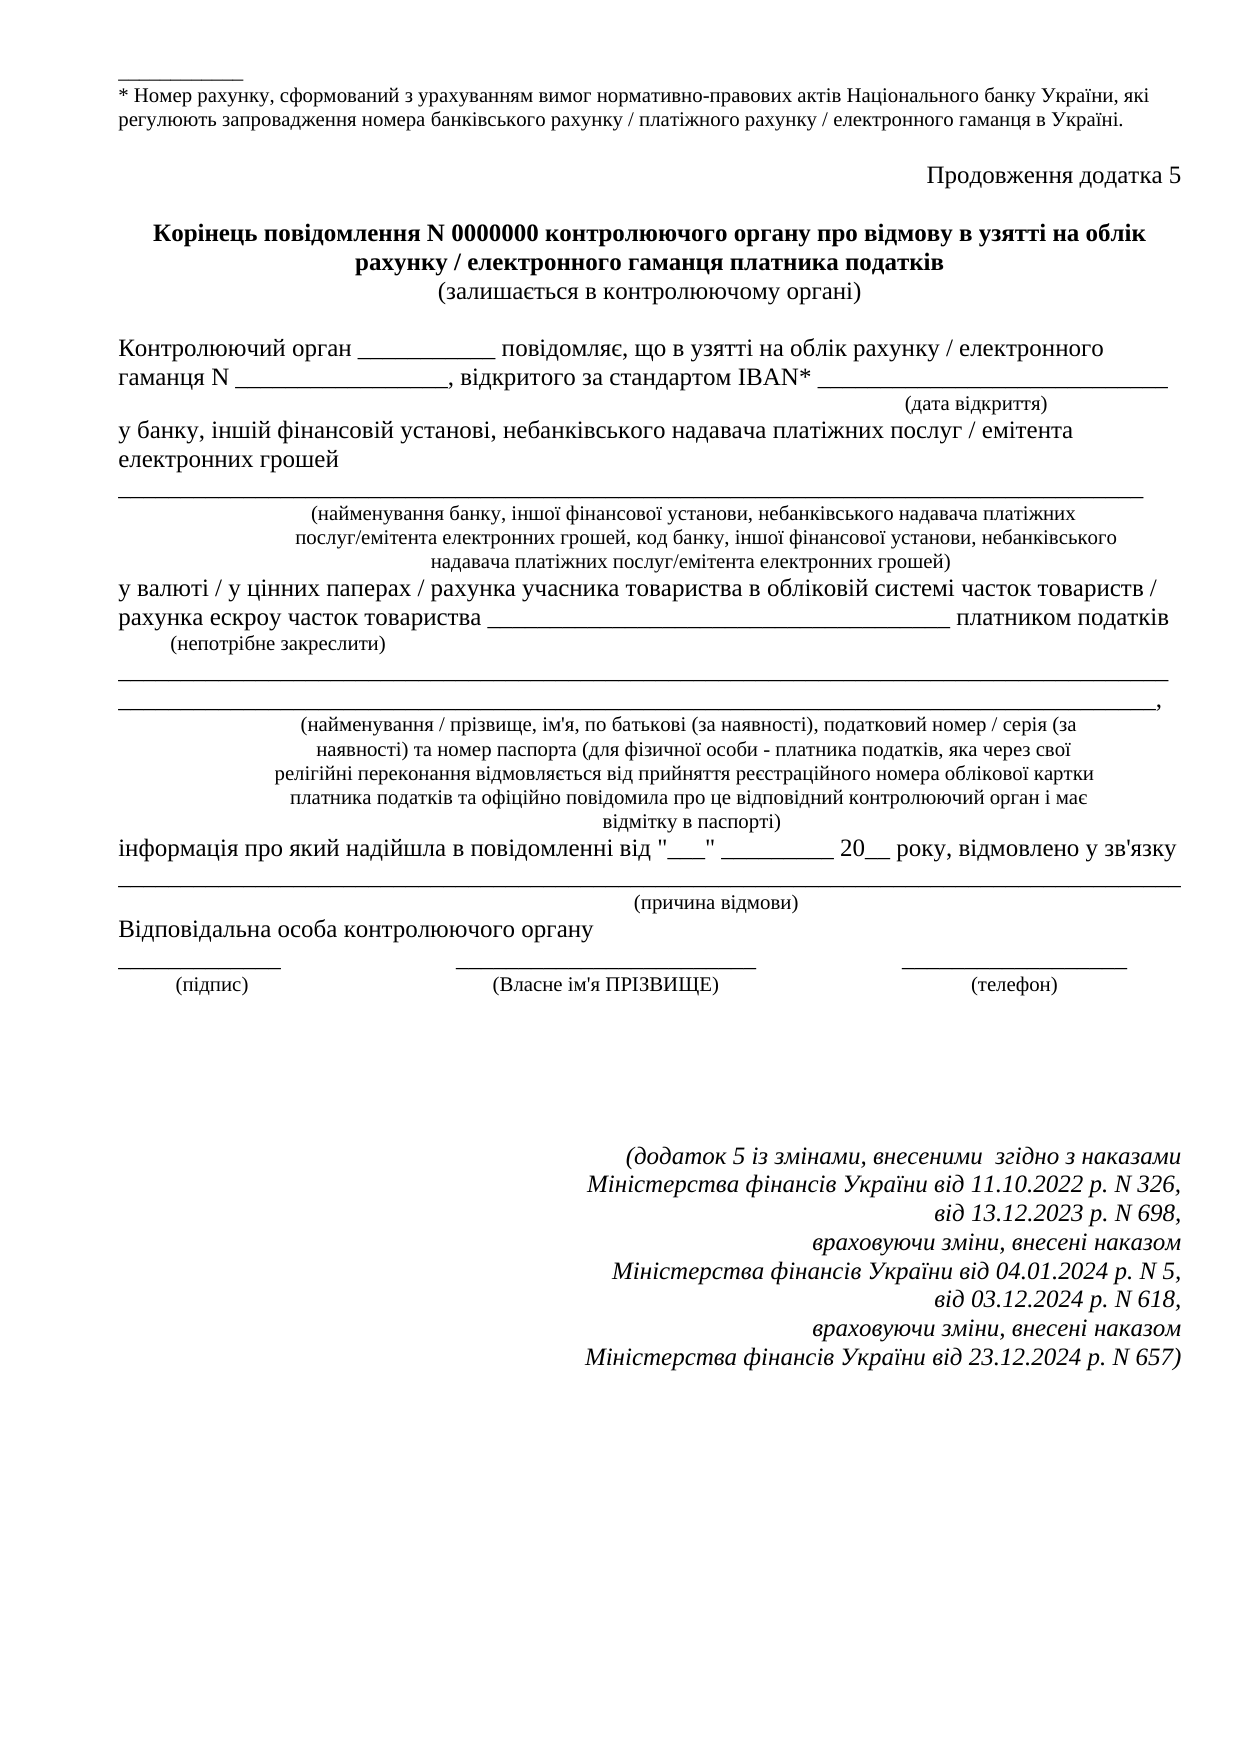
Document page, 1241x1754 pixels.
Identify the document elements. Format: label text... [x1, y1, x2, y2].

table_header Контролюючий орган ___________ повідомляє, що в узятті на облік рахунку / електронного гаманця N _________________, відкритого за стандартом IBAN* ____________________________ (дата відкриття) у банку, іншій фінансовій установі, небанківського надавача платіжних послуг / емітента електронних грошей __________________________________________________________________________________ (найменування банку, іншої фінансової установи, небанківського надавача платіжних послуг/емітента електронних грошей, код банку, іншої фінансової установи, небанківського надавача платіжних послуг/емітента електронних грошей) у валюті / у цінних паперах / рахунка учасника товариства в обліковій системі часток товариств / рахунка ескроу часток товариства _____________________________________ платником податків (непотрібне закреслити) ____________________________________________________________________________________ ___________________________________________________________________________________, (найменування / прізвище, ім'я, по батькові (за наявності), податковий номер / серія (за наявності) та номер паспорта (для фізичної особи - платника податків, яка через свої релігійні переконання відмовляється від прийняття реєстраційного номера облікової картки платника податків та офіційно повідомила про це відповідний контролюючий орган і має відмітку в паспорті) інформація про який надійшла в повідомленні від "___" _________ 20__ року, відмовлено у зв'язку _____________________________________________________________________________________ (причина відмови) Відповідальна особа контролюючого органу [107, 333, 1192, 943]
table_cell __________________ (телефон) [836, 943, 1192, 996]
text враховуючи зміни, внесені наказом [118, 1227, 1181, 1256]
text Міністерства фінансів України від 04.01.2024 р. N 5, [118, 1256, 1181, 1284]
table_cell _____________ (підпис) [107, 943, 376, 996]
text (залишається в контролюючому органі) [118, 276, 1181, 304]
table_cell ________________________ (Власне ім'я ПРІЗВИЩЕ) [376, 943, 836, 996]
text від 03.12.2024 р. N 618, [118, 1284, 1181, 1313]
text (додаток 5 із змінами, внесеними згідно з наказами [118, 1141, 1181, 1169]
text Міністерства фінансів України від 23.12.2024 р. N 657) [118, 1342, 1181, 1371]
subtitle ____________ * Номер рахунку, сформований з урахуванням вимог нормативно-правових актів Національного банку України, які регулюють запровадження номера банківського рахунку / платіжного рахунку / електронного гаманця в Україні. [118, 59, 1181, 131]
text від 13.12.2023 р. N 698, [118, 1198, 1181, 1227]
text враховуючи зміни, внесені наказом [118, 1313, 1181, 1342]
subtitle Корінець повідомлення N 0000000 контролюючого органу про відмову в узятті на облік рахунку / електронного гаманця платника податків [118, 218, 1181, 276]
subtitle Продовження додатка 5 [118, 160, 1181, 189]
text Міністерства фінансів України від 11.10.2022 р. N 326, [118, 1169, 1181, 1198]
